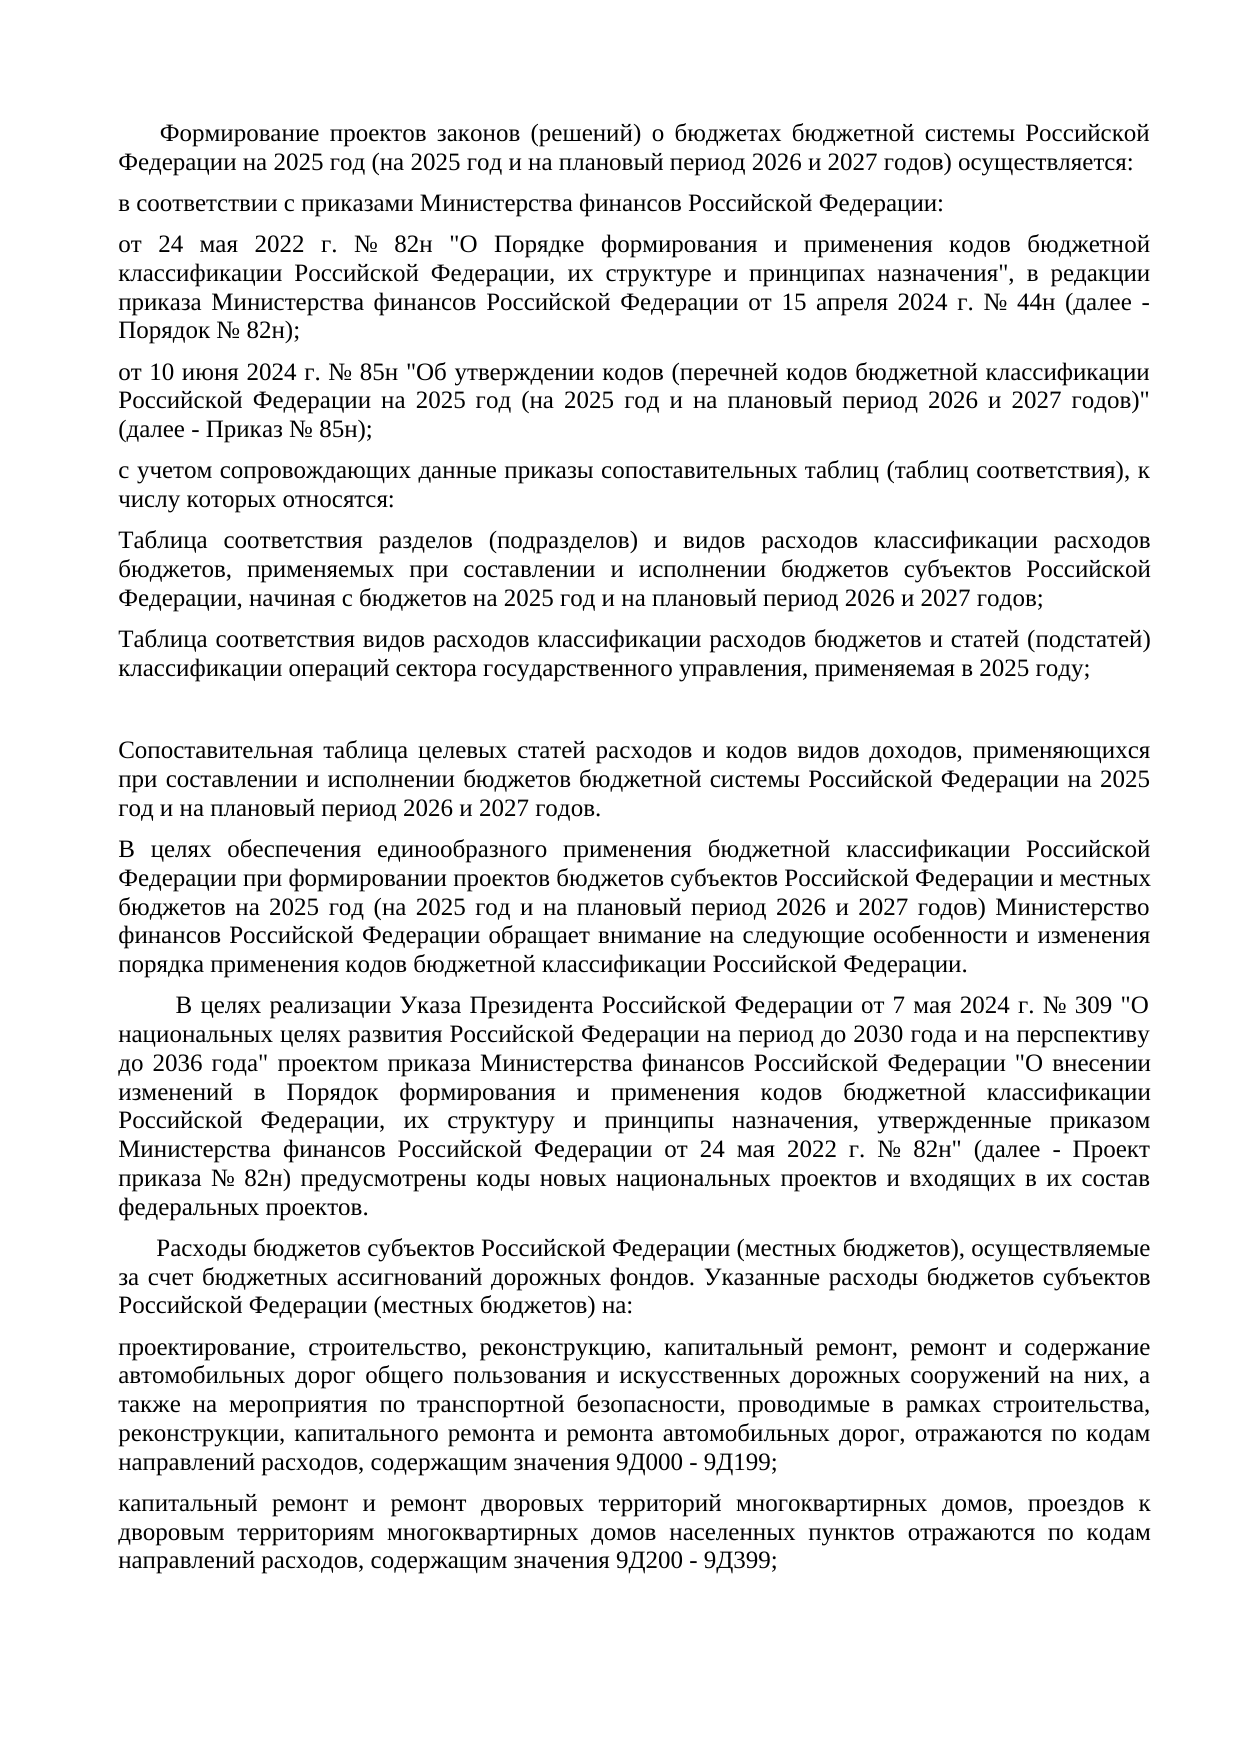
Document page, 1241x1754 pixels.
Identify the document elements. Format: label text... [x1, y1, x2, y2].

subtitle Формирование проектов законов (решений) о бюджетах бюджетной системы Российской Федерации на 2025 год (на 2025 год и на плановый период 2026 и 2027 годов) осуществляется: [118, 118, 1152, 176]
subtitle Таблица соответствия разделов (подразделов) и видов расходов классификации расходов бюджетов, применяемых при составлении и исполнении бюджетов субъектов Российской Федерации, начиная с бюджетов на 2025 год и на плановый период 2026 и 2027 годов; [118, 526, 1152, 612]
subtitle от 10 июня 2024 г. № 85н "Об утверждении кодов (перечней кодов бюджетной классификации Российской Федерации на 2025 год (на 2025 год и на плановый период 2026 и 2027 годов)" (далее - Приказ № 85н); [118, 357, 1152, 443]
subtitle в соответствии с приказами Министерства финансов Российской Федерации: [118, 188, 1152, 217]
subtitle проектирование, строительство, реконструкцию, капитальный ремонт, ремонт и содержание автомобильных дорог общего пользования и искусственных дорожных сооружений на них, а также на мероприятия по транспортной безопасности, проводимые в рамках строительства, реконструкции, капитального ремонта и ремонта автомобильных дорог, отражаются по кодам направлений расходов, содержащим значения 9Д000 - 9Д199; [118, 1332, 1152, 1476]
subtitle Таблица соответствия видов расходов классификации расходов бюджетов и статей (подстатей) классификации операций сектора государственного управления, применяемая в 2025 году; [118, 624, 1152, 682]
subtitle Расходы бюджетов субъектов Российской Федерации (местных бюджетов), осуществляемые за счет бюджетных ассигнований дорожных фондов. Указанные расходы бюджетов субъектов Российской Федерации (местных бюджетов) на: [118, 1233, 1152, 1319]
subtitle с учетом сопровождающих данные приказы сопоставительных таблиц (таблиц соответствия), к числу которых относятся: [118, 456, 1152, 513]
subtitle В целях обеспечения единообразного применения бюджетной классификации Российской Федерации при формировании проектов бюджетов субъектов Российской Федерации и местных бюджетов на 2025 год (на 2025 год и на плановый период 2026 и 2027 годов) Министерство финансов Российской Федерации обращает внимание на следующие особенности и изменения порядка применения кодов бюджетной классификации Российской Федерации. [118, 834, 1152, 978]
subtitle Сопоставительная таблица целевых статей расходов и кодов видов доходов, применяющихся при составлении и исполнении бюджетов бюджетной системы Российской Федерации на 2025 год и на плановый период 2026 и 2027 годов. [118, 736, 1152, 822]
subtitle В целях реализации Указа Президента Российской Федерации от 7 мая 2024 г. № 309 "О национальных целях развития Российской Федерации на период до 2030 года и на перспективу до 2036 года" проектом приказа Министерства финансов Российской Федерации "О внесении изменений в Порядок формирования и применения кодов бюджетной классификации Российской Федерации, их структуру и принципы назначения, утвержденные приказом Министерства финансов Российской Федерации от 24 мая 2022 г. № 82н" (далее - Проект приказа № 82н) предусмотрены коды новых национальных проектов и входящих в их состав федеральных проектов. [118, 991, 1152, 1221]
subtitle от 24 мая 2022 г. № 82н "О Порядке формирования и применения кодов бюджетной классификации Российской Федерации, их структуре и принципах назначения", в редакции приказа Министерства финансов Российской Федерации от 15 апреля 2024 г. № 44н (далее - Порядок № 82н); [118, 229, 1152, 344]
subtitle капитальный ремонт и ремонт дворовых территорий многоквартирных домов, проездов к дворовым территориям многоквартирных домов населенных пунктов отражаются по кодам направлений расходов, содержащим значения 9Д200 - 9Д399; [118, 1488, 1152, 1574]
